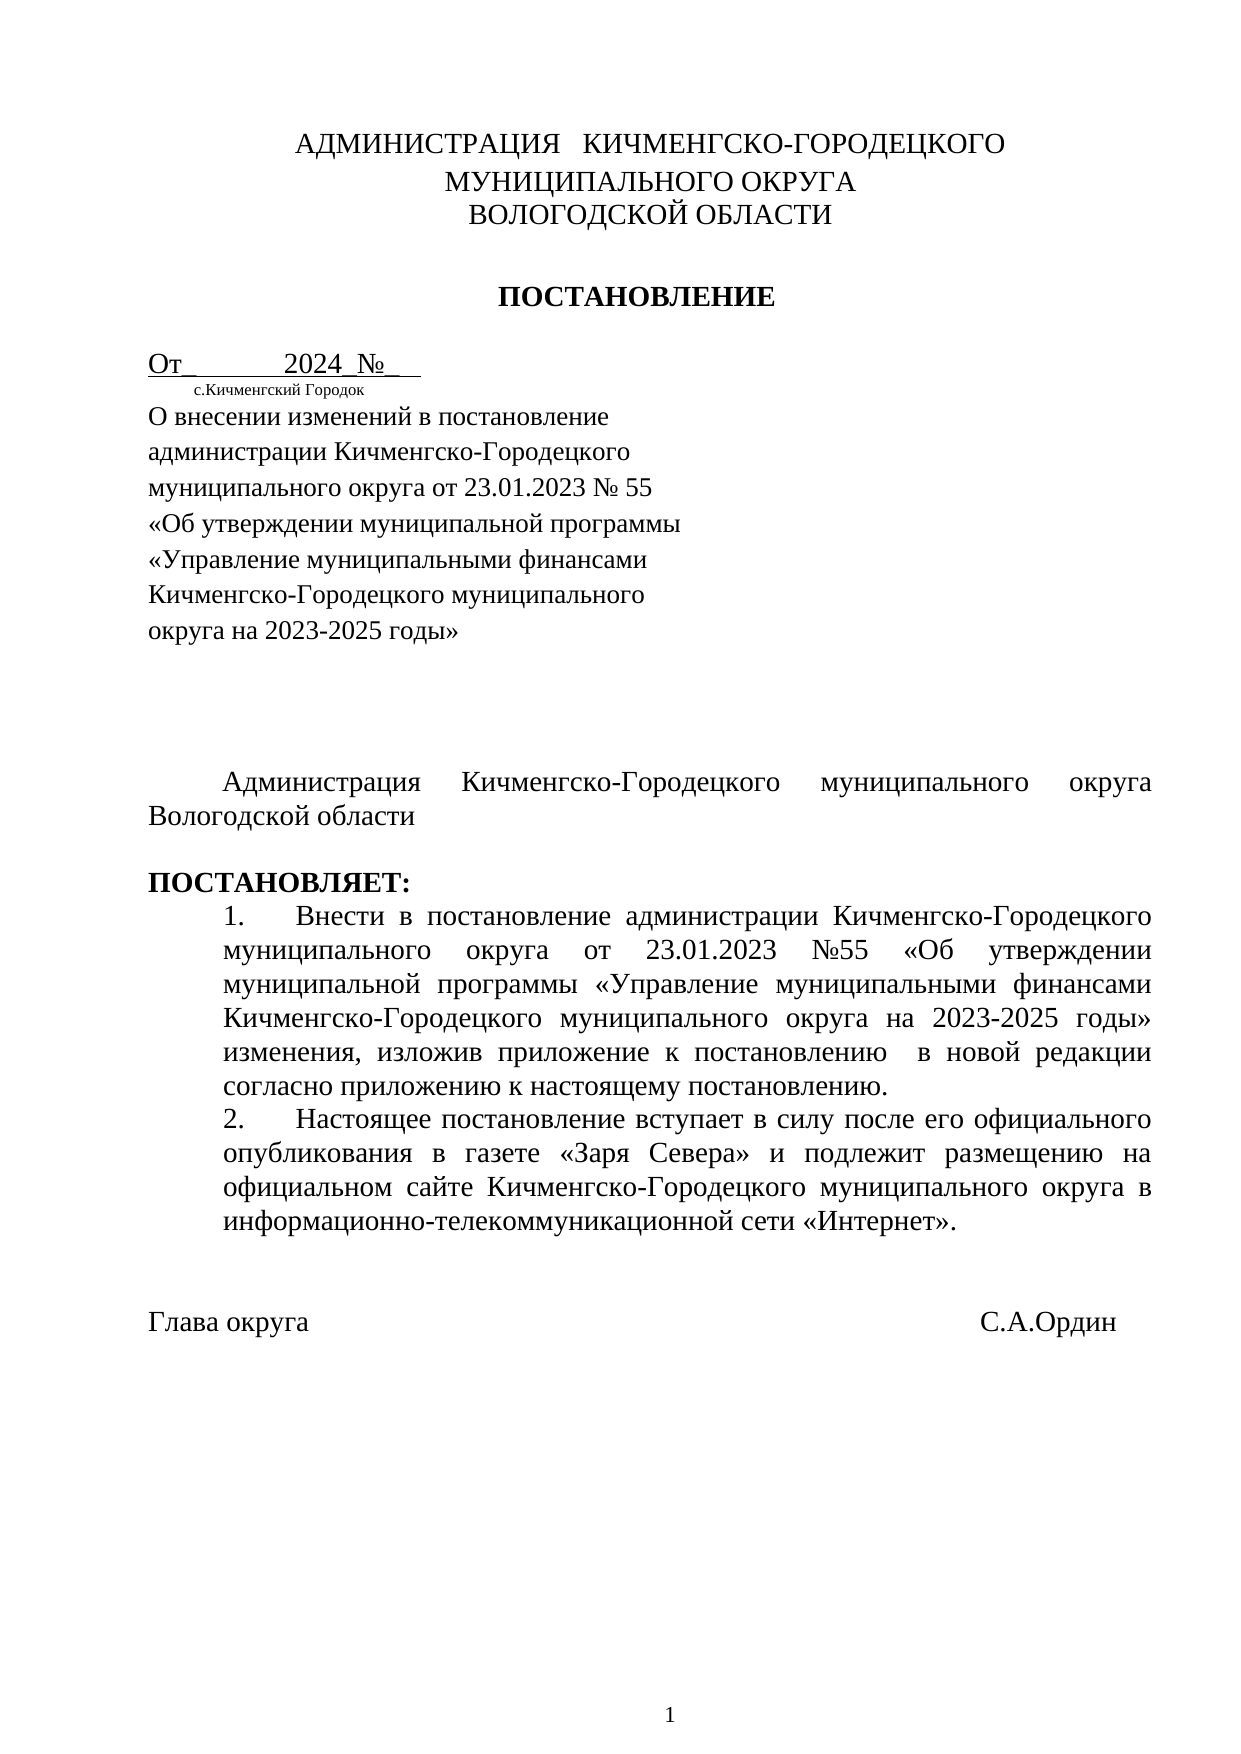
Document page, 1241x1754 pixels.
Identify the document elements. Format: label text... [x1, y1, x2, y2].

text ПОСТАНОВЛЕНИЕ [148, 279, 1153, 313]
text муниципального округа от 23.01.2023 № 55 [148, 471, 1153, 502]
text ВОЛОГОДСКОЙ ОБЛАСТИ [148, 197, 1153, 231]
text администрации Кичменгско-Городецкого [148, 436, 1153, 467]
list Внести в постановление администрации Кичменгско-Городецкого муниципального округа от 23.01.2023 №55 «Об утверждении муниципальной программы «Управление муниципальными финансами Кичменгско-Городецкого муниципального округа на 2023-2025 годы» изменения, изложив приложение к постановлению в новой редакции согласно приложению к настоящему постановлению. [223, 898, 1153, 1101]
text округа на 2023-2025 годы» [148, 614, 1153, 645]
text с.Кичменгский Городок [148, 380, 1153, 400]
text От_ 2024_№_ [148, 347, 1153, 380]
list Настоящее постановление вступает в силу после его официального опубликования в газете «Заря Севера» и подлежит размещению на официальном сайте Кичменгско-Городецкого муниципального округа в информационно-телекоммуникационной сети «Интернет». [223, 1101, 1153, 1237]
text «Об утверждении муниципальной программы [148, 507, 1153, 538]
text Глава округа С.А.Ордин [148, 1304, 1153, 1337]
text ПОСТАНОВЛЯЕТ: [148, 865, 1153, 898]
text АДМИНИСТРАЦИЯ КИЧМЕНГСКО-ГОРОДЕЦКОГО [148, 126, 1153, 160]
text «Управление муниципальными финансами [148, 543, 1153, 574]
text О внесении изменений в постановление [148, 400, 1153, 431]
text Кичменгско-Городецкого муниципального [148, 578, 1153, 609]
text МУНИЦИПАЛЬНОГО ОКРУГА [148, 164, 1153, 197]
text Администрация Кичменгско-Городецкого муниципального округа Вологодской области [148, 764, 1153, 831]
